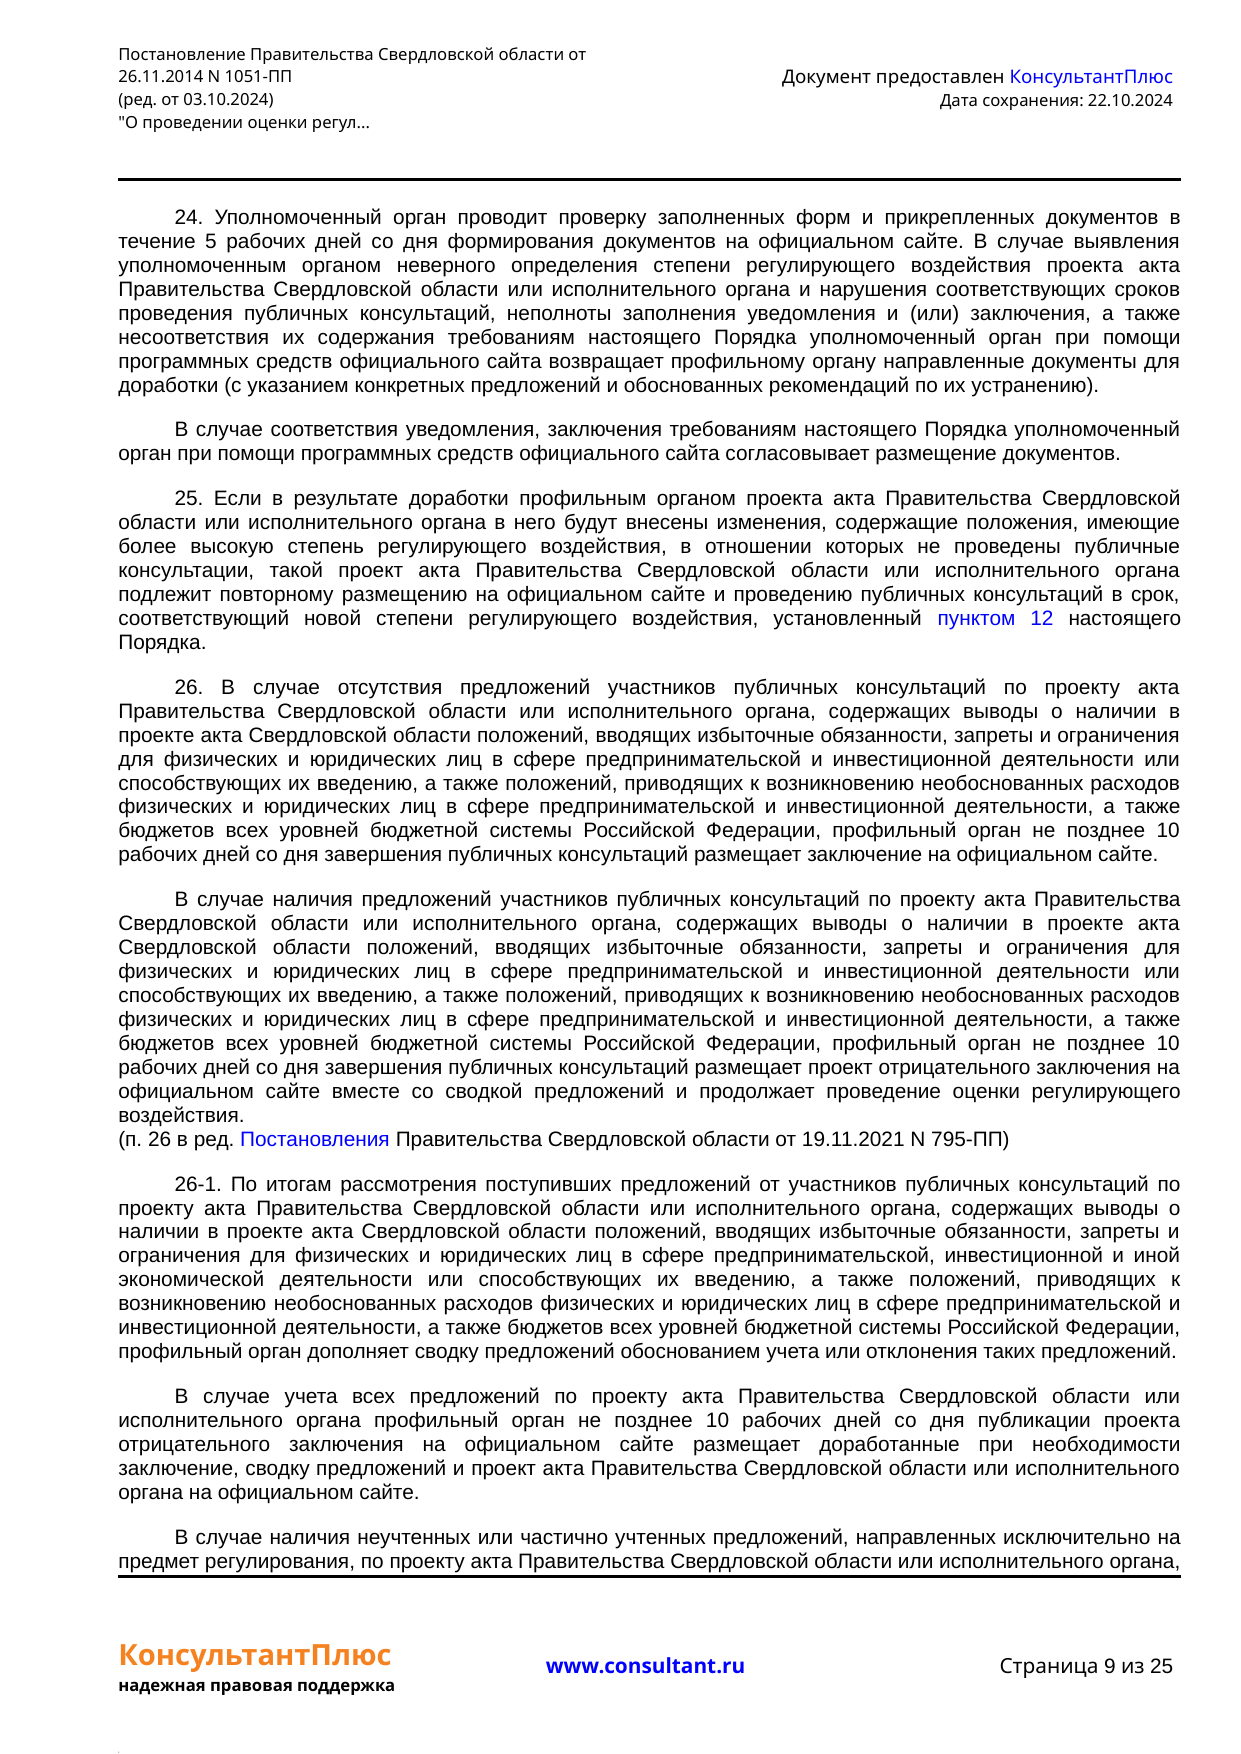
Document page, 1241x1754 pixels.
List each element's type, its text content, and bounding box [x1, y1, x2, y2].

text В случае учета всех предложений по проекту акта Правительства Свердловской области или исполнительного органа профильный орган не позднее 10 рабочих дней со дня публикации проекта отрицательного заключения на официальном сайте размещает доработанные при необходимости заключение, сводку предложений и проект акта Правительства Свердловской области или исполнительного органа на официальном сайте. [118, 1384, 1181, 1504]
text 26. В случае отсутствия предложений участников публичных консультаций по проекту акта Правительства Свердловской области или исполнительного органа, содержащих выводы о наличии в проекте акта Свердловской области положений, вводящих избыточные обязанности, запреты и ограничения для физических и юридических лиц в сфере предпринимательской и инвестиционной деятельности или способствующих их введению, а также положений, приводящих к возникновению необоснованных расходов физических и юридических лиц в сфере предпринимательской и инвестиционной деятельности, а также бюджетов всех уровней бюджетной системы Российской Федерации, профильный орган не позднее 10 рабочих дней со дня завершения публичных консультаций размещает заключение на официальном сайте. [118, 674, 1181, 866]
text В случае соответствия уведомления, заключения требованиям настоящего Порядка уполномоченный орган при помощи программных средств официального сайта согласовывает размещение документов. [118, 417, 1181, 465]
text (п. 26 в ред. Постановления Правительства Свердловской области от 19.11.2021 N 795-ПП) [118, 1127, 1181, 1151]
text 24. Уполномоченный орган проводит проверку заполненных форм и прикрепленных документов в течение 5 рабочих дней со дня формирования документов на официальном сайте. В случае выявления уполномоченным органом неверного определения степени регулирующего воздействия проекта акта Правительства Свердловской области или исполнительного органа и нарушения соответствующих сроков проведения публичных консультаций, неполноты заполнения уведомления и (или) заключения, а также несоответствия их содержания требованиям настоящего Порядка уполномоченный орган при помощи программных средств официального сайта возвращает профильному органу направленные документы для доработки (с указанием конкретных предложений и обоснованных рекомендаций по их устранению). [118, 205, 1181, 396]
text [118, 1524, 1181, 1572]
text В случае наличия предложений участников публичных консультаций по проекту акта Правительства Свердловской области или исполнительного органа, содержащих выводы о наличии в проекте акта Свердловской области положений, вводящих избыточные обязанности, запреты и ограничения для физических и юридических лиц в сфере предпринимательской и инвестиционной деятельности или способствующих их введению, а также положений, приводящих к возникновению необоснованных расходов физических и юридических лиц в сфере предпринимательской и инвестиционной деятельности, а также бюджетов всех уровней бюджетной системы Российской Федерации, профильный орган не позднее 10 рабочих дней со дня завершения публичных консультаций размещает проект отрицательного заключения на официальном сайте вместе со сводкой предложений и продолжает проведение оценки регулирующего воздействия. [118, 887, 1181, 1127]
text 26-1. По итогам рассмотрения поступивших предложений от участников публичных консультаций по проекту акта Правительства Свердловской области или исполнительного органа, содержащих выводы о наличии в проекте акта Свердловской области положений, вводящих избыточные обязанности, запреты и ограничения для физических и юридических лиц в сфере предпринимательской, инвестиционной и иной экономической деятельности или способствующих их введению, а также положений, приводящих к возникновению необоснованных расходов физических и юридических лиц в сфере предпринимательской и инвестиционной деятельности, а также бюджетов всех уровней бюджетной системы Российской Федерации, профильный орган дополняет сводку предложений обоснованием учета или отклонения таких предложений. [118, 1171, 1181, 1363]
text 25. Если в результате доработки профильным органом проекта акта Правительства Свердловской области или исполнительного органа в него будут внесены изменения, содержащие положения, имеющие более высокую степень регулирующего воздействия, в отношении которых не проведены публичные консультации, такой проект акта Правительства Свердловской области или исполнительного органа подлежит повторному размещению на официальном сайте и проведению публичных консультаций в срок, соответствующий новой степени регулирующего воздействия, установленный пунктом 12 настоящего Порядка. [118, 486, 1181, 654]
